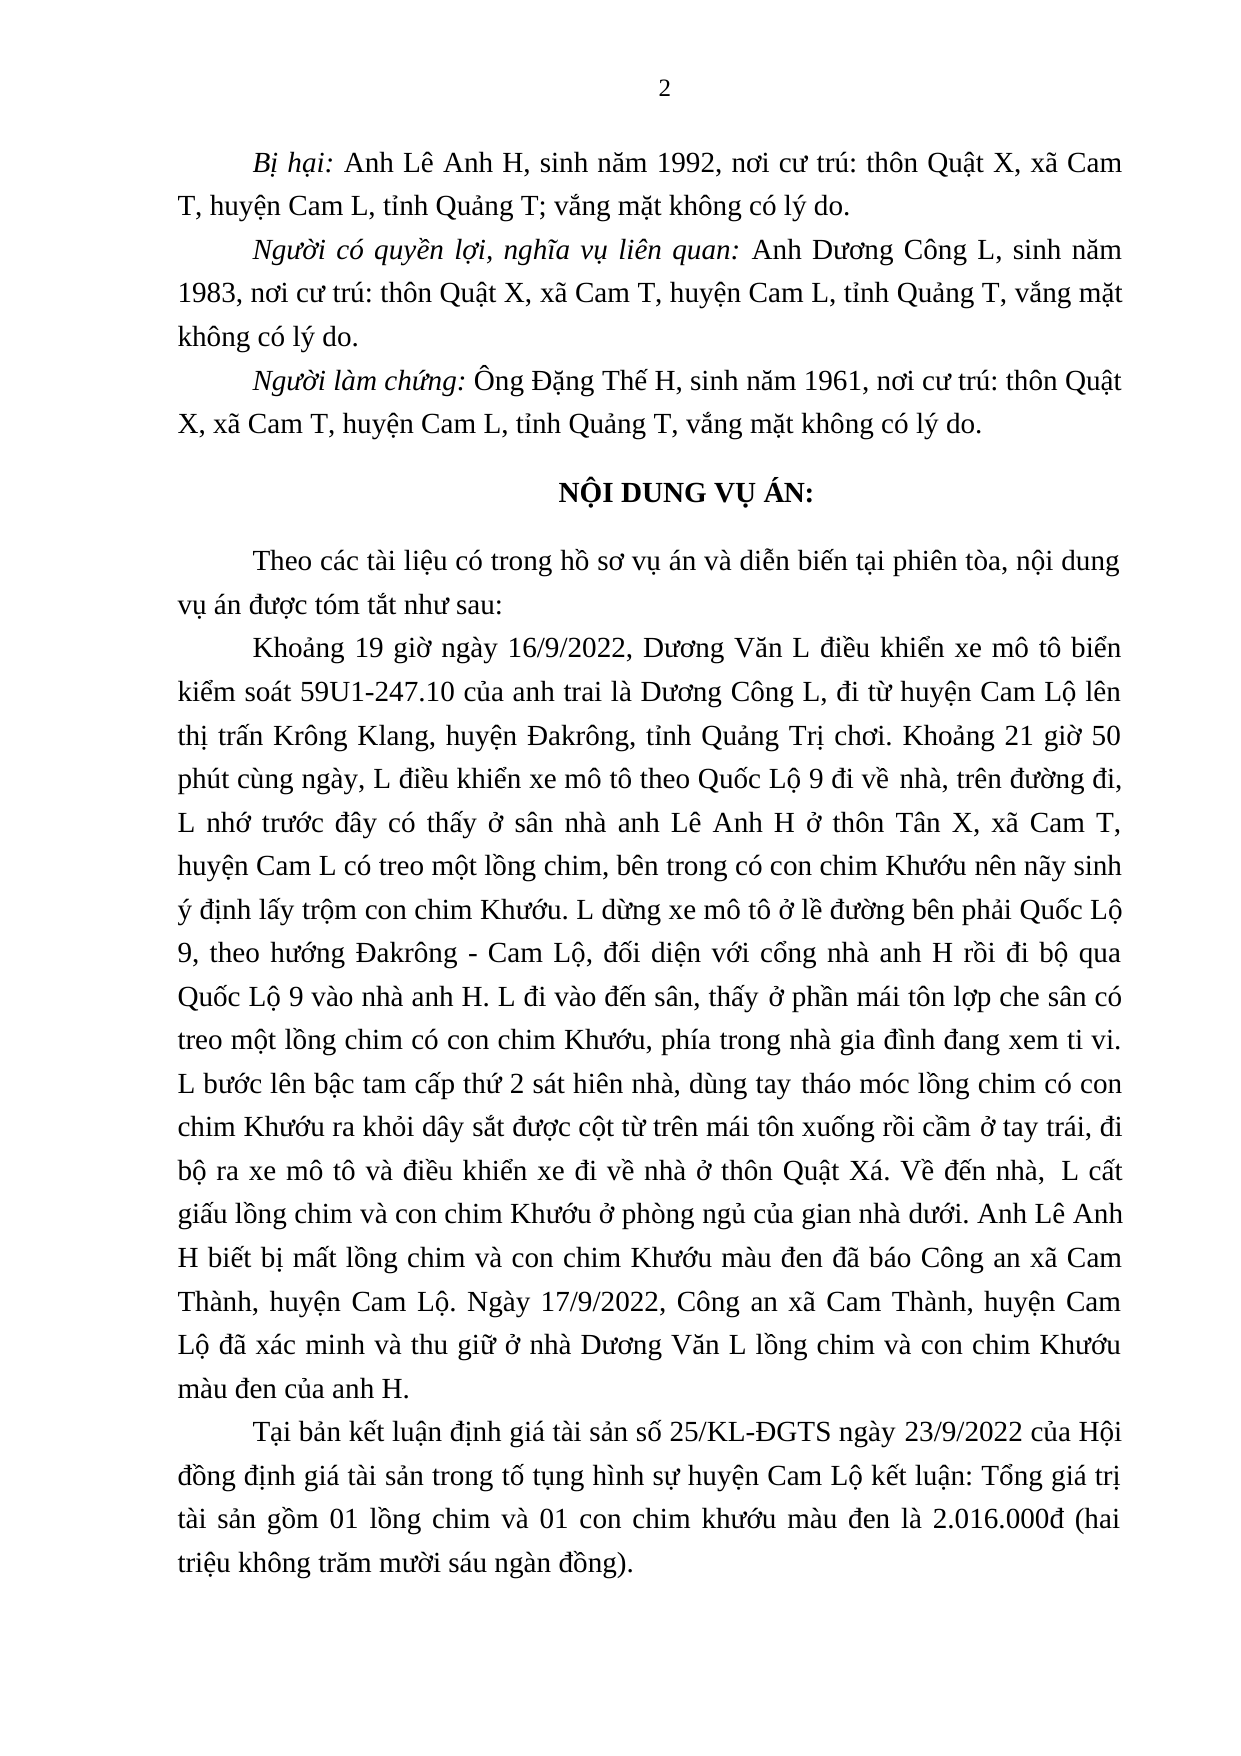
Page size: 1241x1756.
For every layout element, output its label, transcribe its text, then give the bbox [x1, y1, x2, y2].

text Tại bản kết luận định giá tài sản số 25/KL-ĐGTS ngày 23/9/2022 của Hội đồng định giá tài sản trong tố tụng hình sự huyện Cam Lộ kết luận: Tổng giá trị tài sản gồm 01 lồng chim và 01 con chim khướu màu đen là 2.016.000đ (hai triệu không trăm mười sáu ngàn đồng). [177, 1414, 1122, 1578]
text Người làm chứng: Ông Đặng Thế H, sinh năm 1961, nơi cư trú: thôn Quật X, xã Cam T, huyện Cam L, tỉnh Quảng T, vắng mặt không có lý do. [177, 363, 1123, 440]
text Bị hại: Anh Lê Anh H, sinh năm 1992, nơi cư trú: thôn Quật X, xã Cam T, huyện Cam L, tỉnh Quảng T; vắng mặt không có lý do. [177, 145, 1123, 222]
text Người có quyền lợi, nghĩa vụ liên quan: Anh Dương Công L, sinh năm 1983, nơi cư trú: thôn Quật X, xã Cam T, huyện Cam L, tỉnh Quảng T, vắng mặt không có lý do. [177, 232, 1123, 353]
text Theo các tài liệu có trong hồ sơ vụ án và diễn biến tại phiên tòa, nội dung vụ án được tóm tắt như sau: [177, 543, 1121, 621]
text NỘI DUNG VỤ ÁN: [558, 476, 1134, 509]
text Khoảng 19 giờ ngày 16/9/2022, Dương Văn L điều khiển xe mô tô biển kiểm soát 59U1-247.10 của anh trai là Dương Công L, đi từ huyện Cam Lộ lên thị trấn Krông Klang, huyện Đakrông, tỉnh Quảng Trị chơi. Khoảng 21 giờ 50 phút cùng ngày, L điều khiển xe mô tô theo Quốc Lộ 9 đi về nhà, trên đường đi, L nhớ trước đây có thấy ở sân nhà anh Lê Anh H ở thôn Tân X, xã Cam T, huyện Cam L có treo một lồng chim, bên trong có con chim Khướu nên nãy sinh ý định lấy trộm con chim Khướu. L dừng xe mô tô ở lề đường bên phải Quốc Lộ 9, theo hướng Đakrông - Cam Lộ, đối diện với cổng nhà anh H rồi đi bộ qua Quốc Lộ 9 vào nhà anh H. L đi vào đến sân, thấy ở phần mái tôn lợp che sân có treo một lồng chim có con chim Khướu, phía trong nhà gia đình đang xem ti vi. L bước lên bậc tam cấp thứ 2 sát hiên nhà, dùng tay tháo móc lồng chim có con chim Khướu ra khỏi dây sắt được cột từ trên mái tôn xuống rồi cầm ở tay trái, đi bộ ra xe mô tô và điều khiển xe đi về nhà ở thôn Quật Xá. Về đến nhà, L cất giấu lồng chim và con chim Khướu ở phòng ngủ của gian nhà dưới. Anh Lê Anh H biết bị mất lồng chim và con chim Khướu màu đen đã báo Công an xã Cam Thành, huyện Cam Lộ. Ngày 17/9/2022, Công an xã Cam Thành, huyện Cam Lộ đã xác minh và thu giữ ở nhà Dương Văn L lồng chim và con chim Khướu màu đen của anh H. [177, 631, 1123, 1404]
